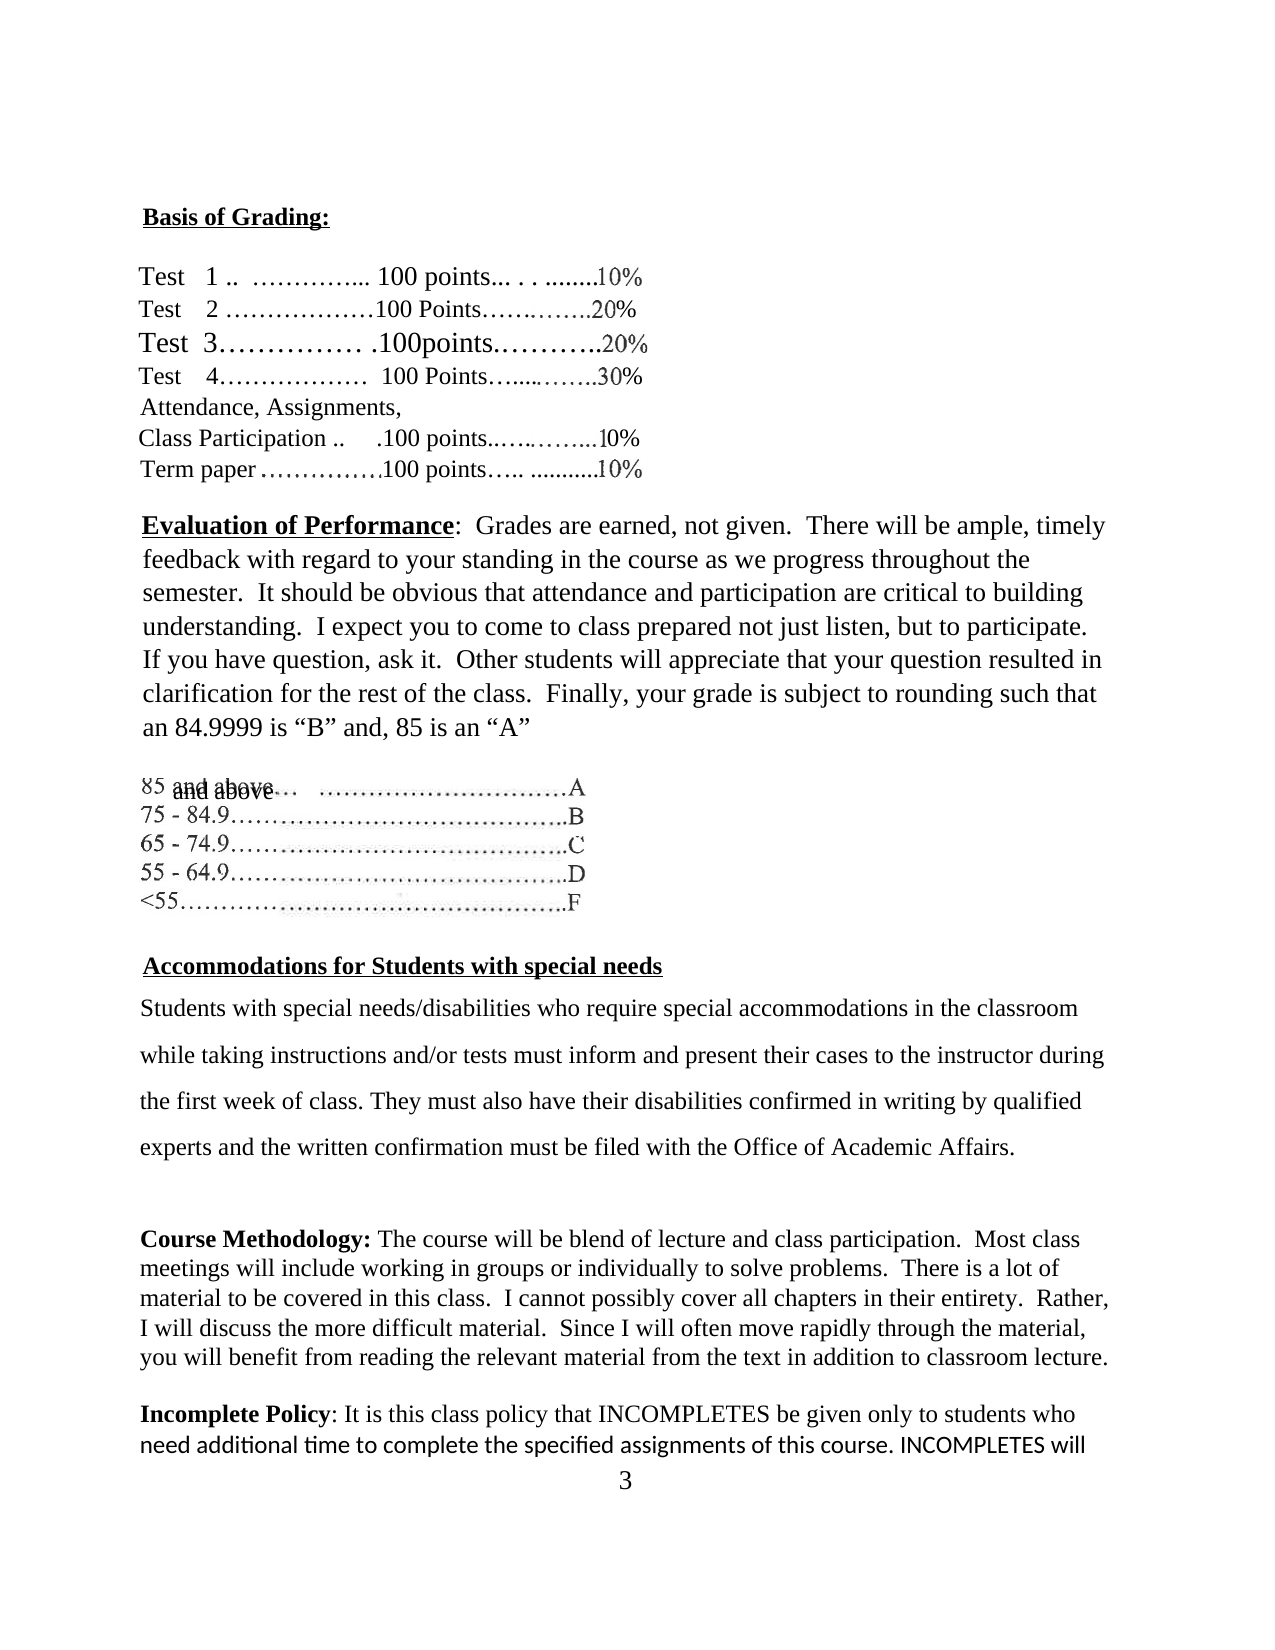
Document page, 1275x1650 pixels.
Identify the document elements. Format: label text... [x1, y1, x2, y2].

text Class Participation .. . 100 points..….0% [138, 423, 1118, 452]
text Evaluation of Performance: Grades are earned, not given. There will be ample, timely feedback with regard to your standing in the course as we progress throughout the semester. It should be obvious that attendance and participation are critical to building understanding. I expect you to come to class prepared not just listen, but to participate. If you have question, ask it. Other students will appreciate that your question resulted in clarification for the rest of the class. Finally, your grade is subject to rounding such that an 84.9999 is “B” and, 85 is an “A” [141, 509, 1118, 742]
picture [602, 334, 648, 353]
text Term paper 100 points….. ........... [139, 454, 1117, 483]
text Students with special needs/disabilities who require special accommodations in the classroom while taking instructions and/or tests must inform and present their cases to the instructor during the first week of class. They must also have their disabilities confirmed in writing by qualified experts and the written confirmation must be filed with the Office of Academic Affairs. [139, 993, 1117, 1161]
picture [598, 459, 642, 478]
picture [598, 267, 642, 286]
text Test 1 .. …………... 100 points... . . ........ [138, 260, 1118, 292]
text Test 2 ………………100 Points……% [138, 294, 1118, 323]
picture [262, 474, 382, 478]
picture [537, 367, 622, 385]
picture [531, 429, 607, 447]
text Test 4……………… 100 Points…....% [138, 361, 1118, 390]
picture [531, 300, 616, 318]
text Basis of Grading: [142, 202, 1118, 231]
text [139, 1399, 1117, 1459]
text Test 3…………… .100points.……….. [138, 325, 1118, 359]
text Course Methodology: The course will be blend of lecture and class participation. Most class meetings will include working in groups or individually to solve problems. There is a lot of material to be covered in this class. I cannot possibly cover all chapters in their entirety. Rather, I will discuss the more difficult material. Since I will often move rapidly through the material, you will benefit from reading the relevant material from the text in addition to classroom lecture. [139, 1224, 1117, 1371]
picture [141, 778, 586, 917]
text Accommodations for Students with special needs [142, 951, 1118, 980]
text Attendance, Assignments, [139, 392, 1117, 421]
